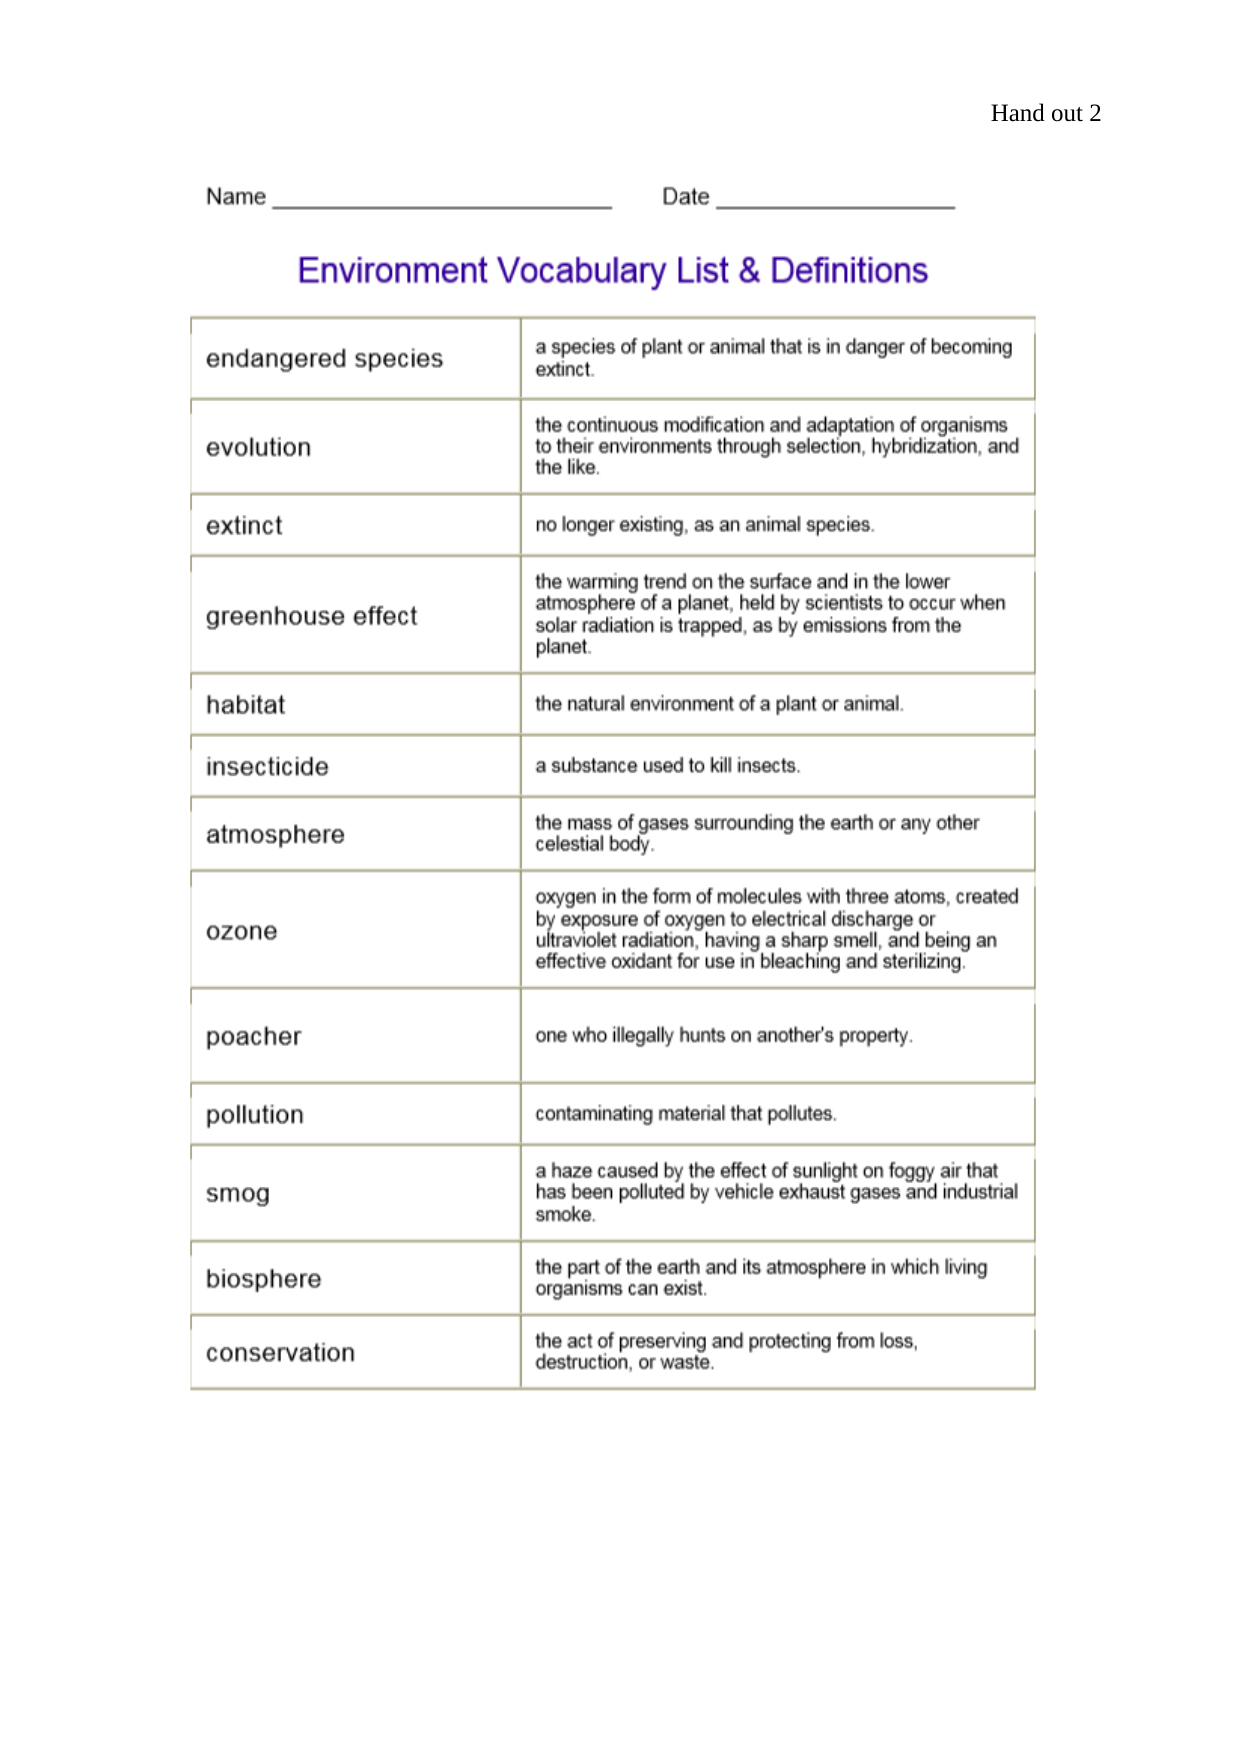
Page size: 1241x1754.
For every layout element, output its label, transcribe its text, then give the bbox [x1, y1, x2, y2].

text Hand out 2 [74, 98, 1102, 127]
picture [73, 152, 1152, 1442]
